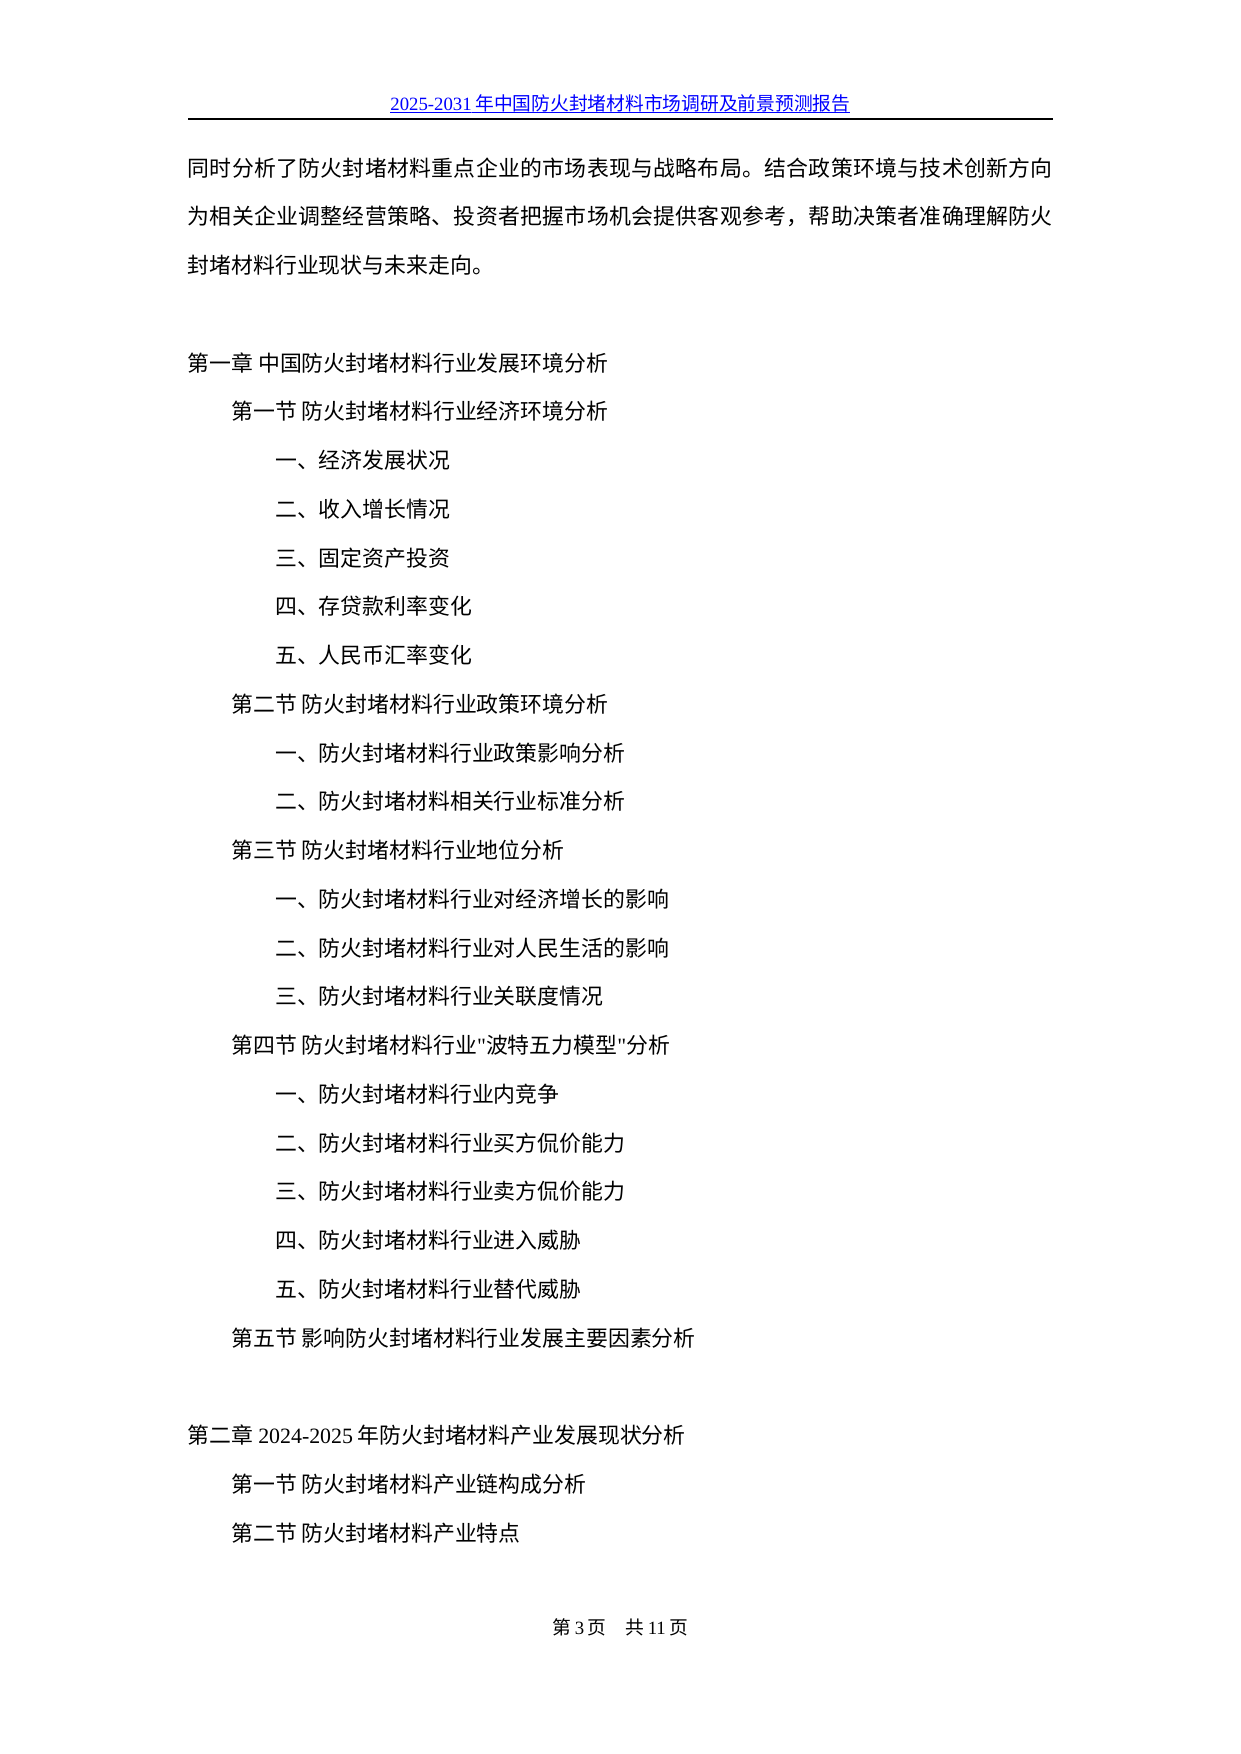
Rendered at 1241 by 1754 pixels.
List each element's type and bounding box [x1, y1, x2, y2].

text [187, 150, 1053, 1548]
